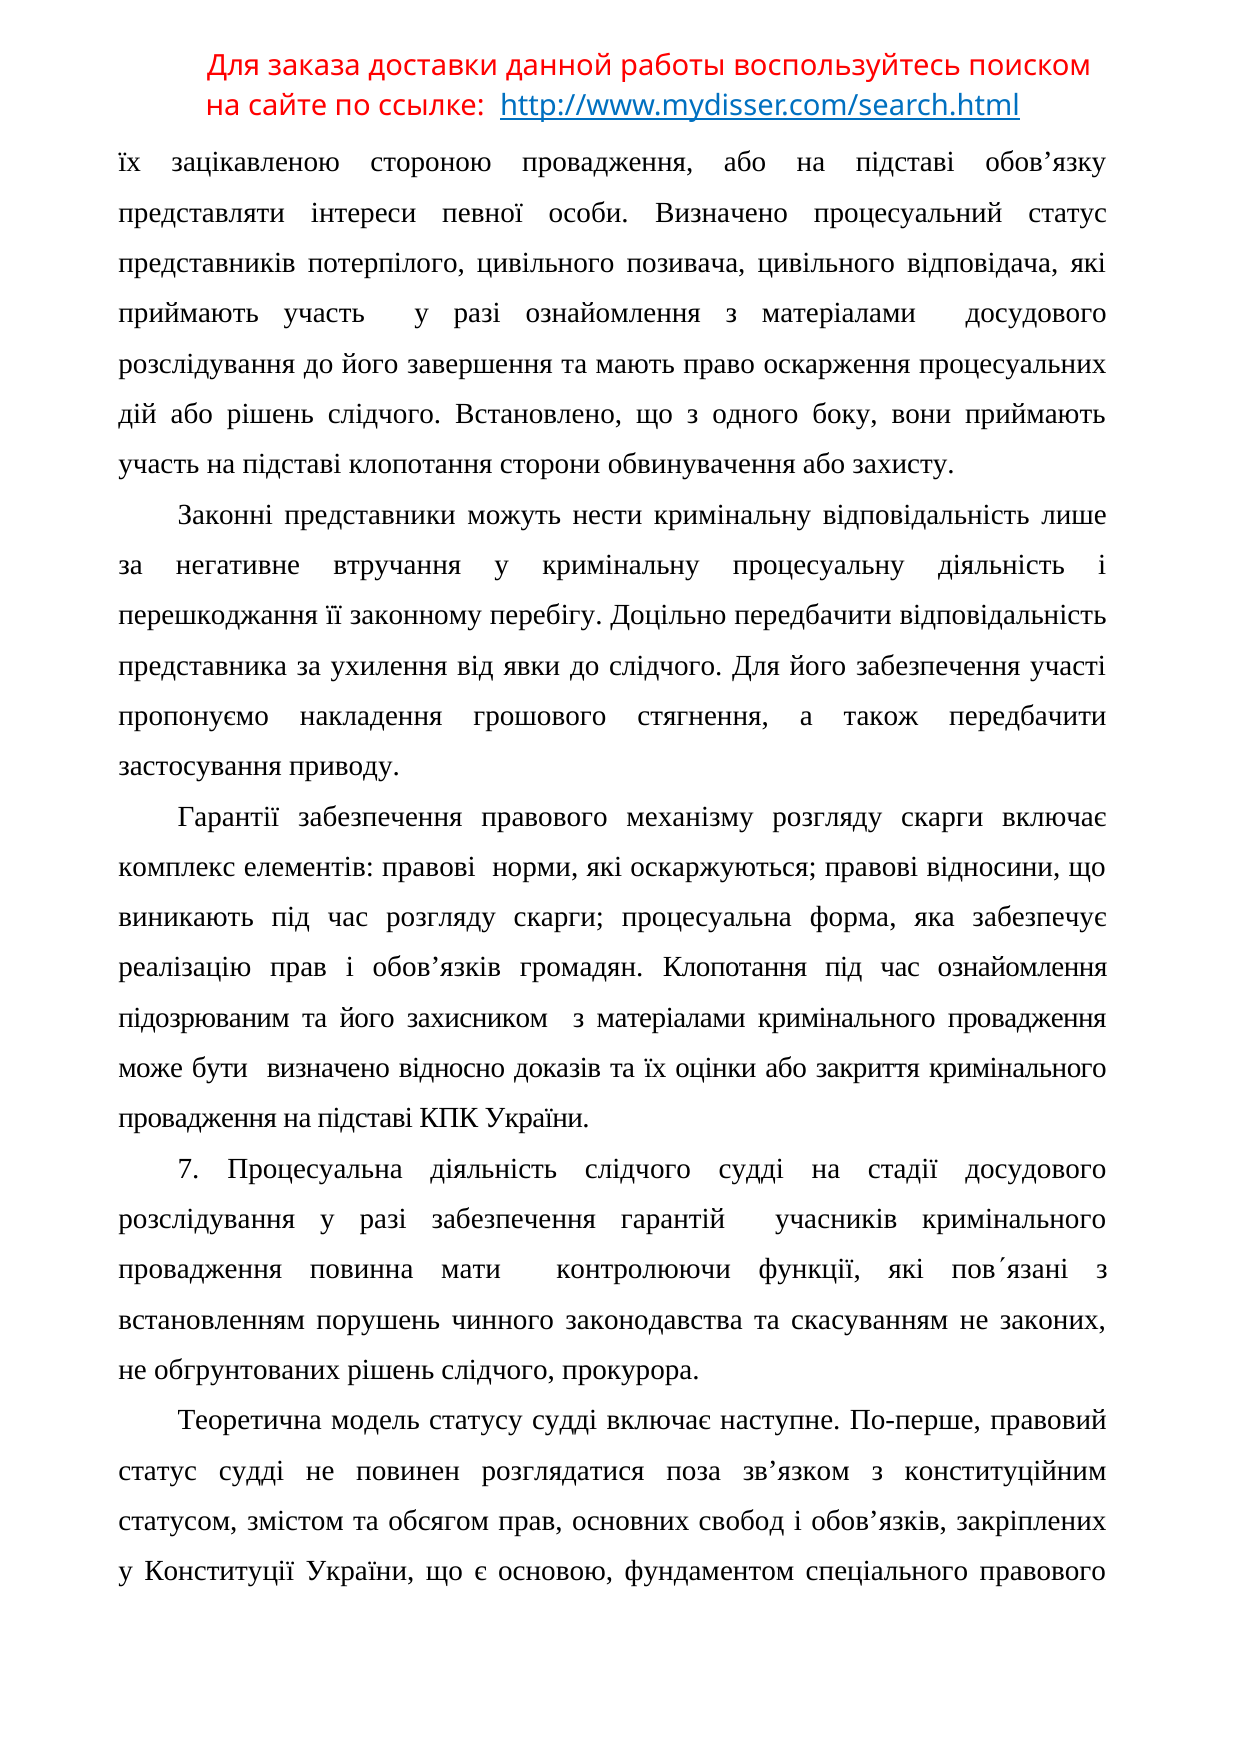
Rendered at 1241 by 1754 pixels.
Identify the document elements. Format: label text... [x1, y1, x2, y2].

text Гарантії забезпечення правового механізму розгляду скарги включає комплекс елементів: правові норми, які оскаржуються; правові відносини, що виникають під час розгляду скарги; процесуальна форма, яка забезпечує реалізацію прав і обов’язків громадян. Клопотання під час ознайомлення підозрюваним та його захисником з матеріалами кримінального провадження може бути визначено відносно доказів та їх оцінки або закриття кримінального провадження на підставі КПК України. [118, 799, 1107, 1134]
text 7. Процесуальна діяльність слідчого судді на стадії досудового розслідування у разі забезпечення гарантій учасників кримінального провадження повинна мати контролюючи функції, які повязані з встановленням порушень чинного законодавства та скасуванням не законих, не обгрунтованих рішень слідчого, прокурора. [118, 1151, 1107, 1386]
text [118, 1402, 1107, 1587]
text Законні представники можуть нести кримінальну відповідальність лише за негативне втручання у кримінальну процесуальну діяльність і перешкоджання її законному перебігу. Доцільно передбачити відповідальність представника за ухилення від явки до слідчого. Для його забезпечення участі пропонуємо накладення грошового стягнення, а також передбачити застосування приводу. [118, 497, 1107, 782]
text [118, 144, 1107, 480]
